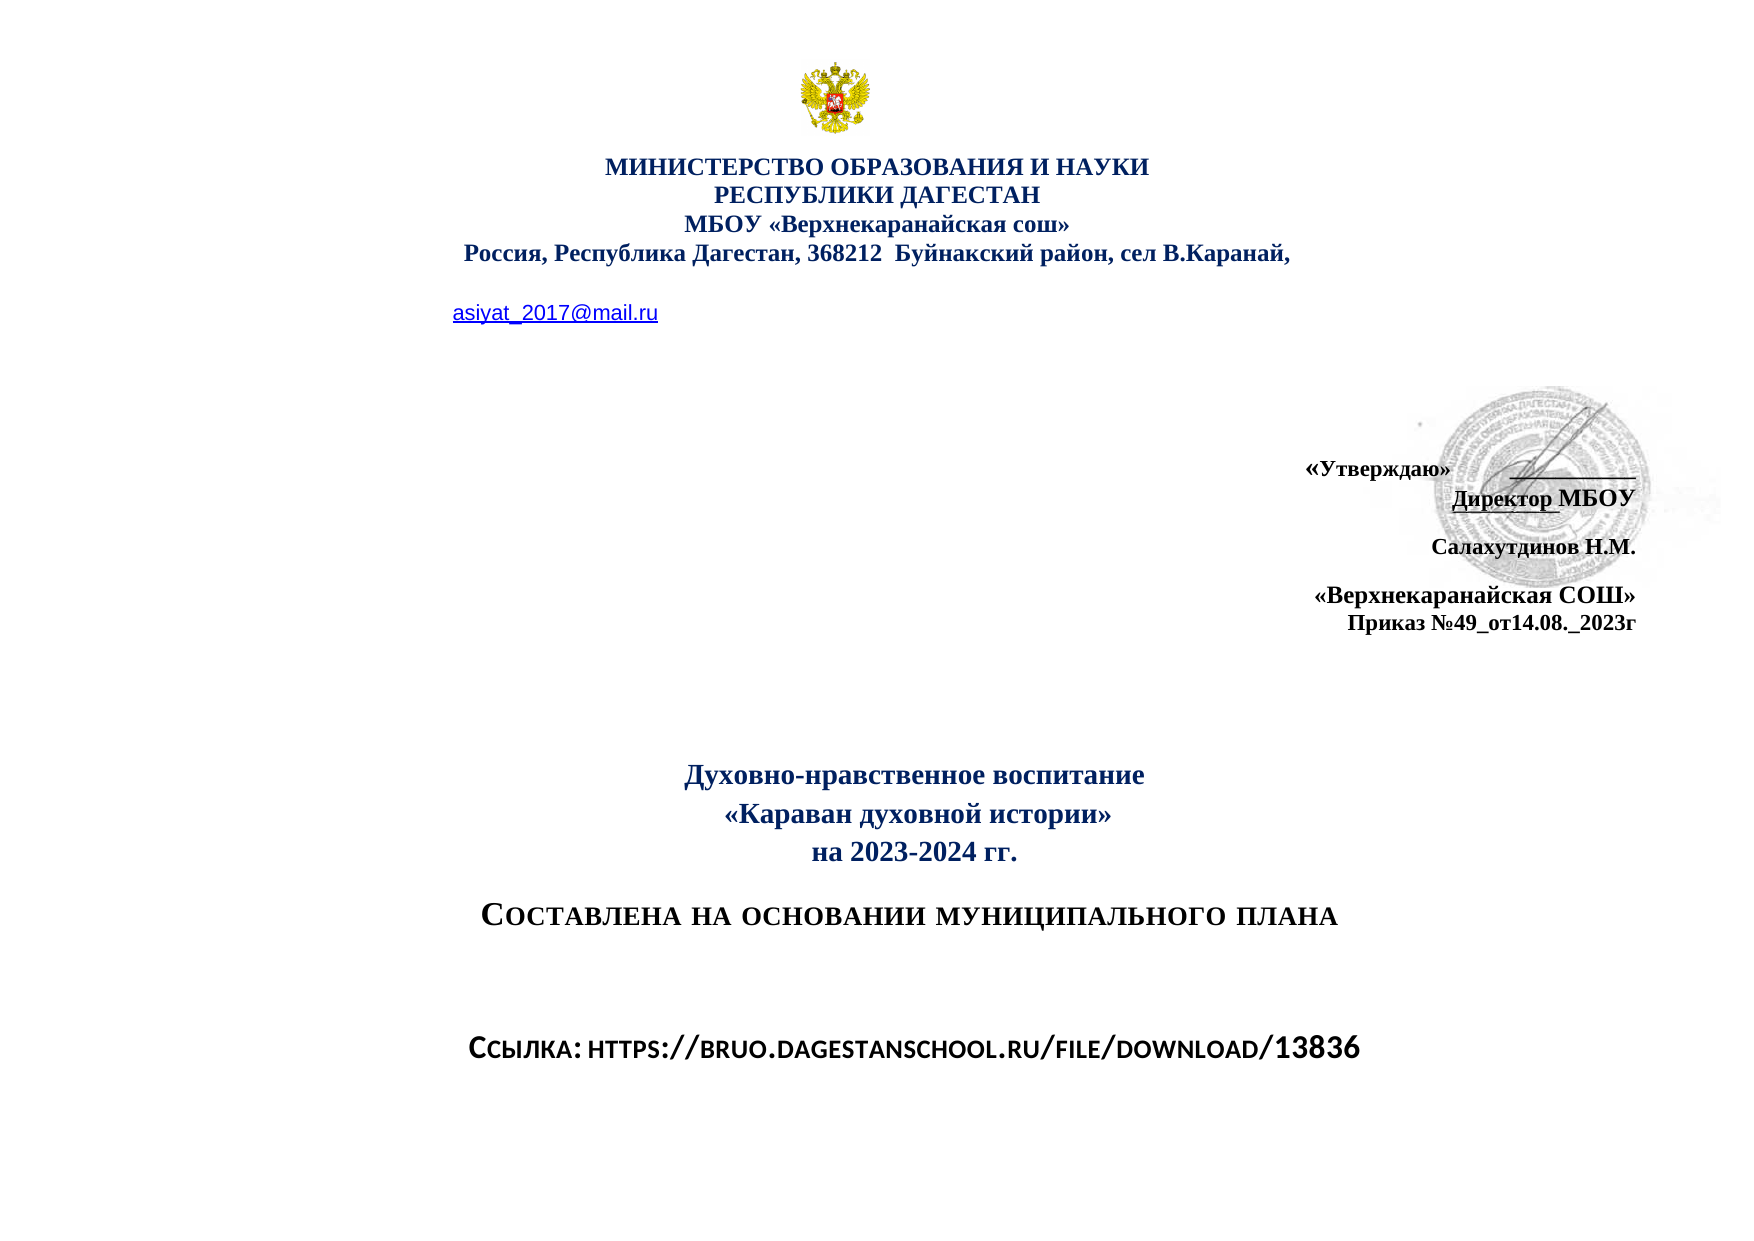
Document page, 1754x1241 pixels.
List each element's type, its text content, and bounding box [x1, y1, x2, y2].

text МИНИСТЕРСТВО ОБРАЗОВАНИЯ И НАУКИ [118, 152, 1636, 181]
text «Утверждаю» ___________ Директор МБОУ [118, 449, 1636, 512]
text Составлена на основании муниципального плана [182, 894, 1636, 932]
list на 2023-2024 гг. [193, 834, 1636, 868]
list Ссылка: https://bruo.dagestanschool.ru/file/download/13836 [193, 1026, 1636, 1067]
text Салахутдинов Н.М. [118, 533, 1636, 559]
picture [800, 59, 871, 136]
picture [1318, 386, 1721, 588]
text Россия, Республика Дагестан, 368212 Буйнакский район, сел В.Каранай, [118, 238, 1636, 267]
text МБОУ «Верхнекаранайская сош» [118, 209, 1636, 238]
text РЕСПУБЛИКИ ДАГЕСТАН [118, 181, 1636, 209]
list Духовно-нравственное воспитание [193, 757, 1636, 791]
list «Караван духовной истории» [193, 796, 1636, 829]
text asiyat_2017@mail.ru [118, 295, 1636, 325]
text «Верхнекаранайская СОШ» Приказ №49_от14.08._2023г [118, 580, 1636, 635]
